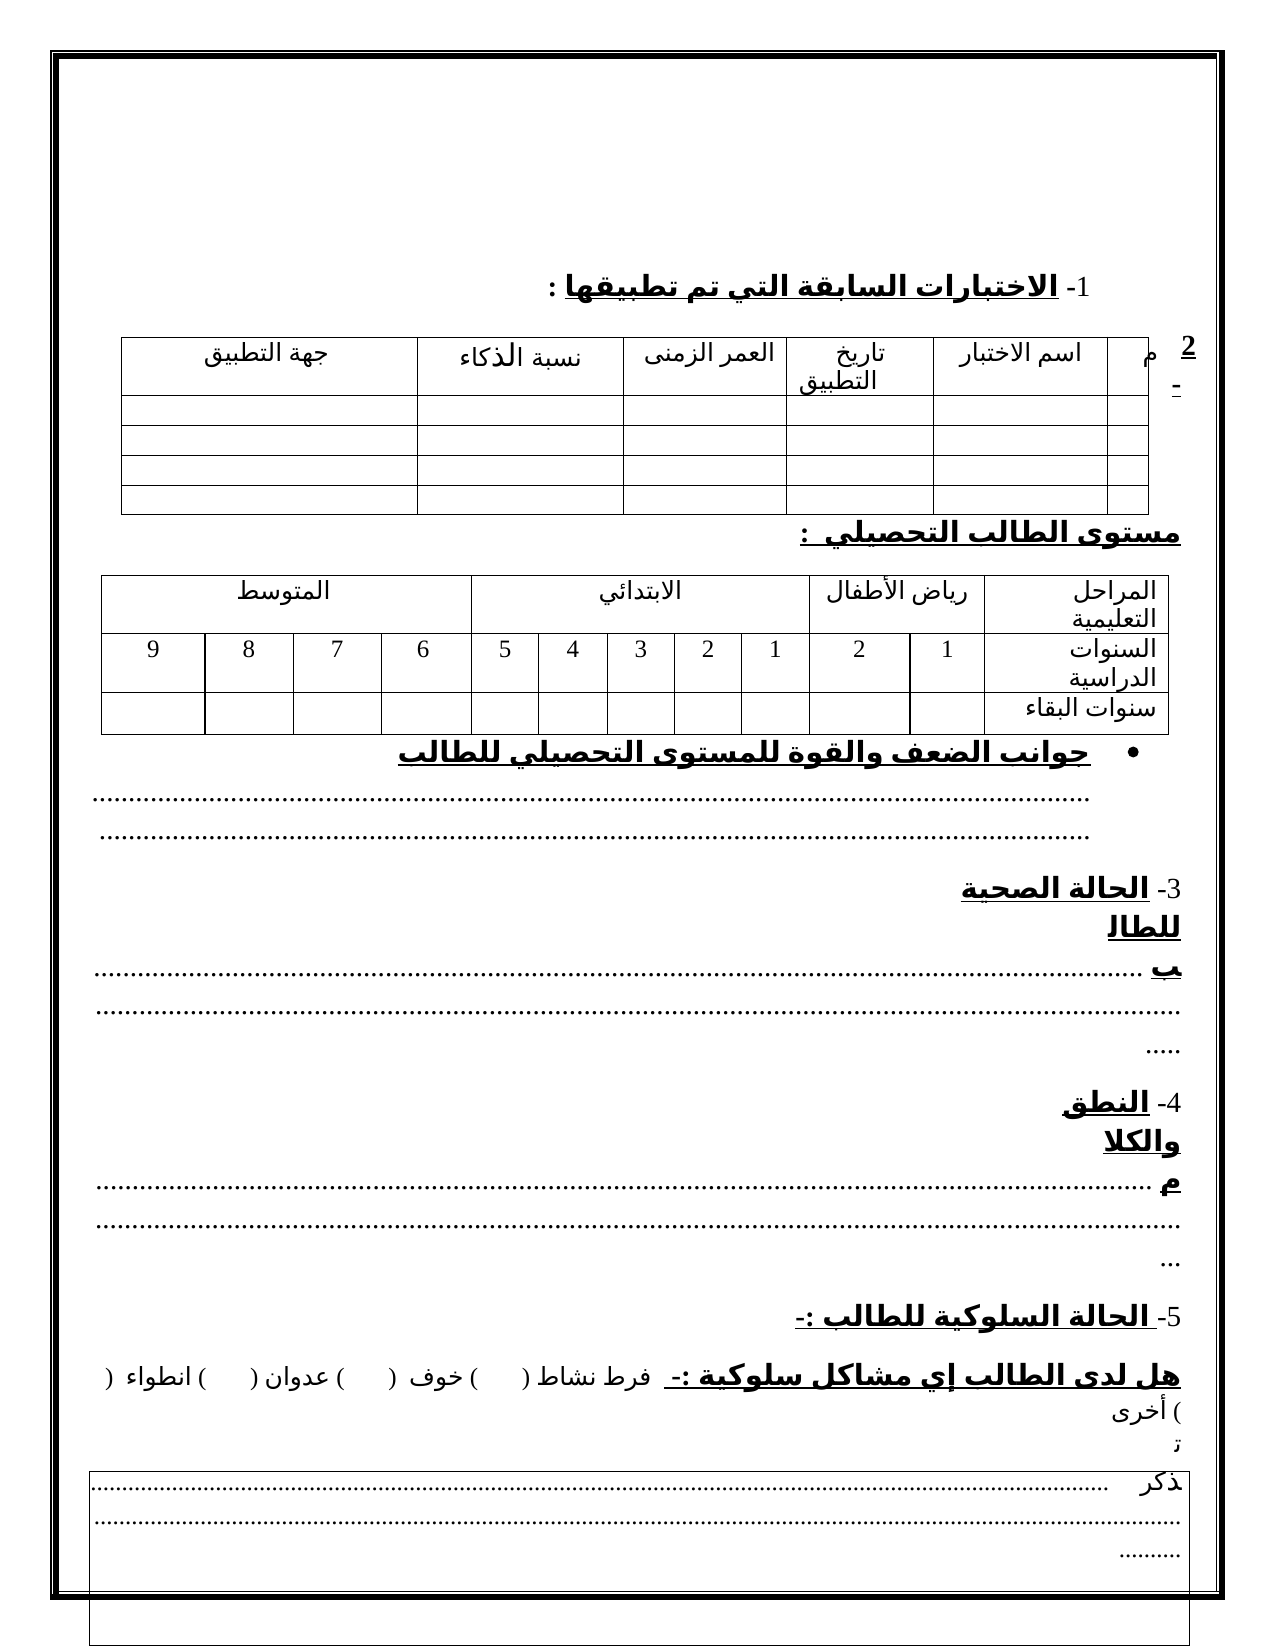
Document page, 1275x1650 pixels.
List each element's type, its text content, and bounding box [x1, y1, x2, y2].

table_cell [1108, 456, 1148, 484]
table_cell [1108, 426, 1148, 455]
table_header الابتدائي [472, 576, 809, 633]
table_cell [122, 456, 417, 484]
table_cell 8 [206, 634, 293, 692]
table_cell [787, 456, 933, 484]
table_cell [382, 693, 471, 734]
table_cell 4 [539, 634, 607, 692]
table_cell [418, 486, 623, 514]
table_cell [624, 486, 786, 514]
table_cell [787, 426, 933, 455]
table_cell [472, 693, 538, 734]
table_cell 1 [742, 634, 809, 692]
table_cell [787, 486, 933, 514]
table_cell [102, 693, 204, 734]
text 5- الحالة السلوكية للطالب :- [89, 1299, 1181, 1332]
table_cell [934, 456, 1107, 484]
table_header رياض الأطفال [810, 576, 984, 633]
table_cell [934, 396, 1107, 425]
table_header جهة التطبيق [122, 338, 417, 395]
table_cell [911, 693, 984, 734]
table_cell [418, 426, 623, 455]
table_cell [206, 693, 293, 734]
table_cell [418, 456, 623, 484]
table_cell 3 [608, 634, 674, 692]
table_cell [294, 693, 381, 734]
table_cell [624, 396, 786, 425]
table_cell [122, 426, 417, 455]
table_header المراحل التعليمية [985, 576, 1168, 633]
text 3- الحالة الصحية للطالب .......................................................................................................................................................................................................................................................................................................... [89, 872, 1181, 1059]
table_cell 2 [810, 634, 909, 692]
table_cell [810, 693, 909, 734]
table_cell [934, 426, 1107, 455]
table_cell [1108, 486, 1148, 514]
text 2- مستوى الطالب التحصيلي : [89, 328, 1181, 549]
table_cell [1108, 396, 1148, 425]
table_header المتوسط [102, 576, 471, 633]
table_cell السنوات الدراسية [985, 634, 1168, 692]
table_header العمر الزمنى [624, 338, 786, 395]
table_cell [934, 486, 1107, 514]
table_cell [742, 693, 809, 734]
table_cell 6 [382, 634, 471, 692]
table_cell [624, 456, 786, 484]
table_cell 5 [472, 634, 538, 692]
text 1- الاختبارات السابقة التي تم تطبيقها : [89, 269, 1091, 302]
table_header تاريخ التطبيق [787, 338, 933, 395]
table_cell [539, 693, 607, 734]
table_cell سنوات البقاء [985, 693, 1168, 734]
table_cell 7 [294, 634, 381, 692]
table_cell [122, 396, 417, 425]
table_header م [1108, 338, 1148, 395]
list جوانب الضعف والقوة للمستوى التحصيلي للطالب ................................................................................................................................................................................................................................................................................. [89, 735, 1128, 846]
text 4- النطق والكلام ......................................................................................................................................................................................................................................................................................................... [89, 1085, 1181, 1273]
table_cell [418, 396, 623, 425]
table_cell 2 [675, 634, 741, 692]
table_cell [624, 426, 786, 455]
table_header اسم الاختبار [934, 338, 1107, 395]
table_cell 1 [911, 634, 984, 692]
table_cell 9 [102, 634, 204, 692]
table_cell [608, 693, 674, 734]
table_header نسبة الذكاء [418, 338, 623, 395]
text هل لدى الطالب إي مشاكل سلوكية :- فرط نشاط ( ) خوف ( ) عدوان ( ) انطواء ( ) أخرى تذكر ........................................................................................................................................................................................................................................................................................................................................................... [89, 1358, 1181, 1563]
table_cell [675, 693, 741, 734]
table_cell [122, 486, 417, 514]
table_cell [787, 396, 933, 425]
